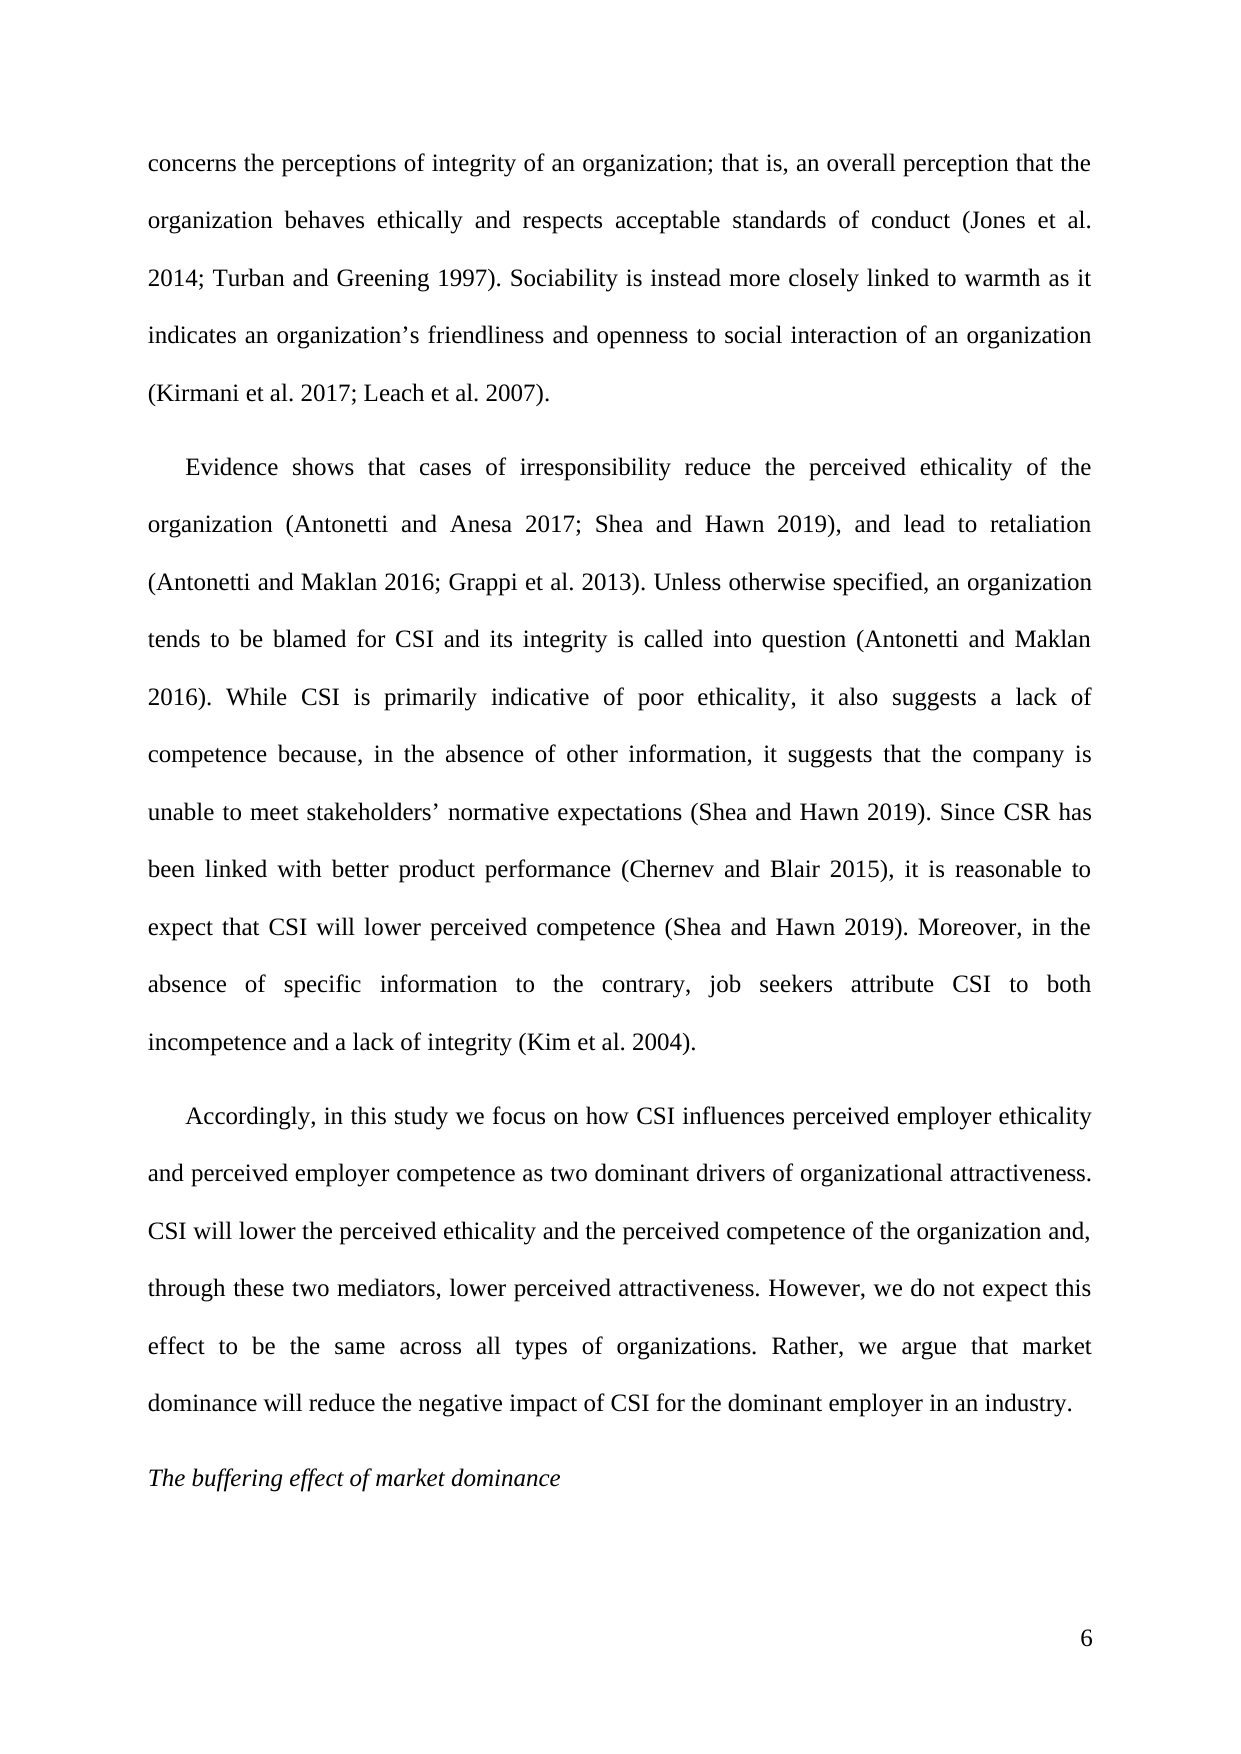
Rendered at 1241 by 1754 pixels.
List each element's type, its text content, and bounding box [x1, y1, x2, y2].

text Accordingly, in this study we focus on how CSI influences perceived employer ethicality and perceived employer competence as two dominant drivers of organizational attractiveness. CSI will lower the perceived ethicality and the perceived competence of the organization and, through these two mediators, lower perceived attractiveness. However, we do not expect this effect to be the same across all types of organizations. Rather, we argue that market dominance will reduce the negative impact of CSI for the dominant employer in an industry. [148, 1101, 1093, 1417]
text The buffering effect of market dominance [148, 1463, 1093, 1491]
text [148, 148, 1093, 406]
text Evidence shows that cases of irresponsibility reduce the perceived ethicality of the organization (Antonetti and Anesa 2017; Shea and Hawn 2019), and lead to retaliation (Antonetti and Maklan 2016; Grappi et al. 2013). Unless otherwise specified, an organization tends to be blamed for CSI and its integrity is called into question (Antonetti and Maklan 2016). While CSI is primarily indicative of poor ethicality, it also suggests a lack of competence because, in the absence of other information, it suggests that the company is unable to meet stakeholders’ normative expectations (Shea and Hawn 2019). Since CSR has been linked with better product performance (Chernev and Blair 2015), it is reasonable to expect that CSI will lower perceived competence (Shea and Hawn 2019). Moreover, in the absence of specific information to the contrary, job seekers attribute CSI to both incompetence and a lack of integrity (Kim et al. 2004). [148, 452, 1093, 1056]
